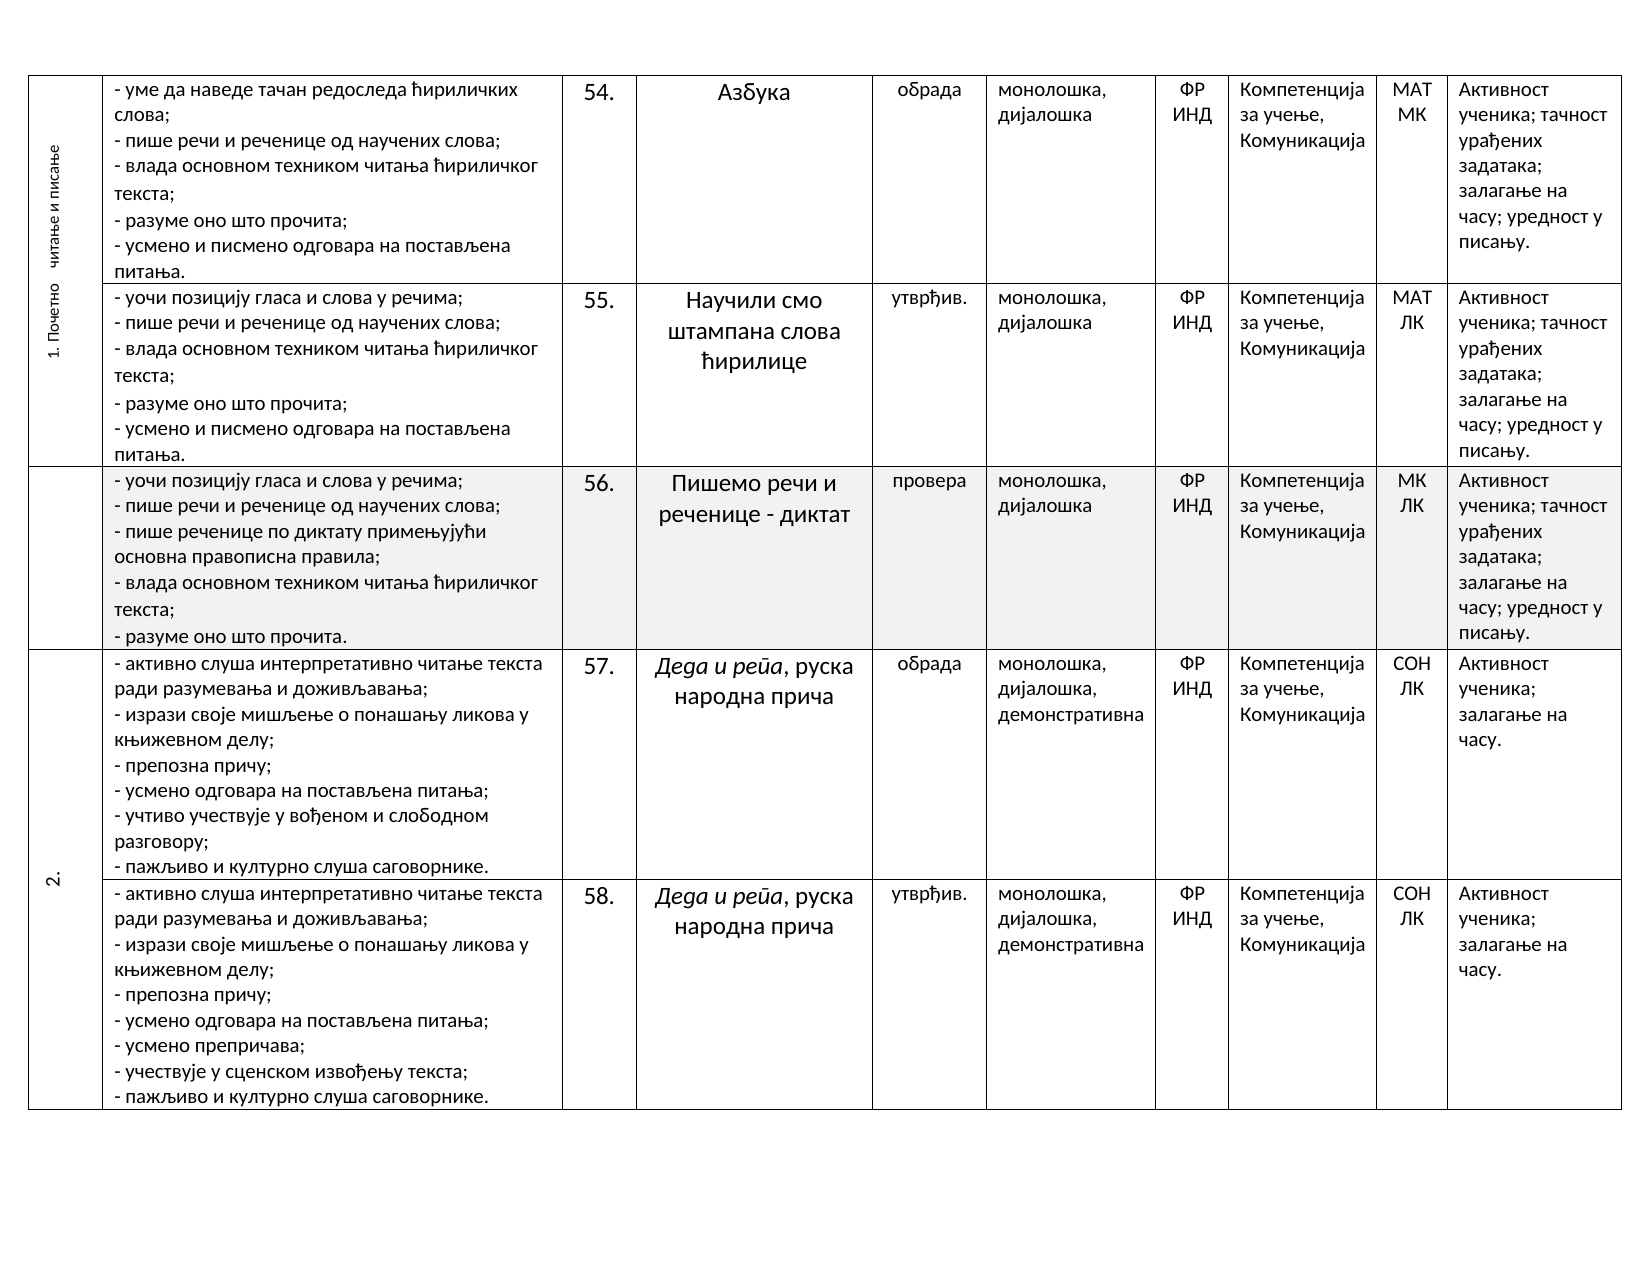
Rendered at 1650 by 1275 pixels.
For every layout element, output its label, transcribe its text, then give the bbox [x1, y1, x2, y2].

table_cell обрада [873, 650, 986, 879]
table_cell ФР ИНД [1156, 467, 1228, 649]
table_cell [29, 467, 102, 649]
table_cell ФР ИНД [1156, 76, 1228, 283]
table_cell утврђив. [873, 284, 986, 466]
table_cell монолошка, дијалошка [987, 284, 1155, 466]
table_cell Пишемо речи и реченице - диктат [637, 467, 872, 649]
table_cell СОН ЛК [1377, 880, 1447, 1109]
table_cell - активно слуша интерпретативно читање текста ради разумевања и доживљавања; - изрази своје мишљење о понашању ликова у књижевном делу; - препозна причу; - усмено одговара на постављена питања; - учтиво учествује у вођеном и слободном разговору; - пажљиво и културно слуша саговорнике. [103, 650, 562, 879]
table_cell МК ЛК [1377, 467, 1447, 649]
table_cell 55. [563, 284, 636, 466]
table_cell 54. [563, 76, 636, 283]
table_cell Деда и репа, руска народна прича [637, 880, 872, 1109]
table_cell Компетенција за учење, Комуникација [1229, 650, 1376, 879]
table_cell Активност ученика; залагање на часу. [1448, 650, 1621, 879]
table_cell Активност ученика; залагање на часу. [1448, 880, 1621, 1109]
table_cell ФР ИНД [1156, 880, 1228, 1109]
table_cell Азбука [637, 76, 872, 283]
table_cell - активно слуша интерпретативно читање текста ради разумевања и доживљавања; - изрази своје мишљење о понашању ликова у књижевном делу; - препозна причу; - усмено одговара на постављена питања; - усмено препричава; - учествује у сценском извођењу текста; - пажљиво и културно слуша саговорнике. [103, 880, 562, 1109]
table_cell Компетенција за учење, Комуникација [1229, 467, 1376, 649]
table_cell 2. Књижевност [29, 650, 102, 1109]
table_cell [987, 880, 1155, 1109]
table_cell - уочи позицију гласа и слова у речима; - пише речи и реченице од научених слова; - пише реченице по диктату примењујући основна правописна правила; - влада основном техником читања ћириличког текста; - разуме оно што прочита. [103, 467, 562, 649]
table_cell монолошка, дијалошка [987, 467, 1155, 649]
table_cell ФР ИНД [1156, 650, 1228, 879]
table_cell 56. [563, 467, 636, 649]
table_cell обрада [873, 76, 986, 283]
table_cell ФР ИНД [1156, 284, 1228, 466]
table_cell Активност ученика; тачност урађених задатака; залагање на часу; уредност у писању. [1448, 467, 1621, 649]
table_cell МАТ ЛК [1377, 284, 1447, 466]
table_cell Научили смо штампана слова ћирилице [637, 284, 872, 466]
table_cell 57. [563, 650, 636, 879]
table_cell СОН ЛК [1377, 650, 1447, 879]
table_cell Компетенција за учење, Комуникација [1229, 284, 1376, 466]
table_cell Деда и репа, руска народна прича [637, 650, 872, 879]
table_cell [987, 76, 1155, 283]
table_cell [1229, 880, 1376, 1109]
table_cell утврђив. [873, 880, 986, 1109]
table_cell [1448, 76, 1621, 283]
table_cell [1229, 76, 1376, 283]
table_cell - уме да наведе тачан редоследа ћириличких слова; - пише речи и реченице од научених слова; - влада основном техником читања ћириличког текста; - разуме оно што прочита; - усмено и писмено одговара на постављена питања. [103, 76, 562, 283]
table_cell 58. [563, 880, 636, 1109]
table_cell 1. Почетно читање и писање [29, 76, 102, 466]
table_cell МАТ МК [1377, 76, 1447, 283]
table_cell провера [873, 467, 986, 649]
table_cell монолошка, дијалошка, демонстративна [987, 650, 1155, 879]
table_cell Активност ученика; тачност урађених задатака; залагање на часу; уредност у писању. [1448, 284, 1621, 466]
